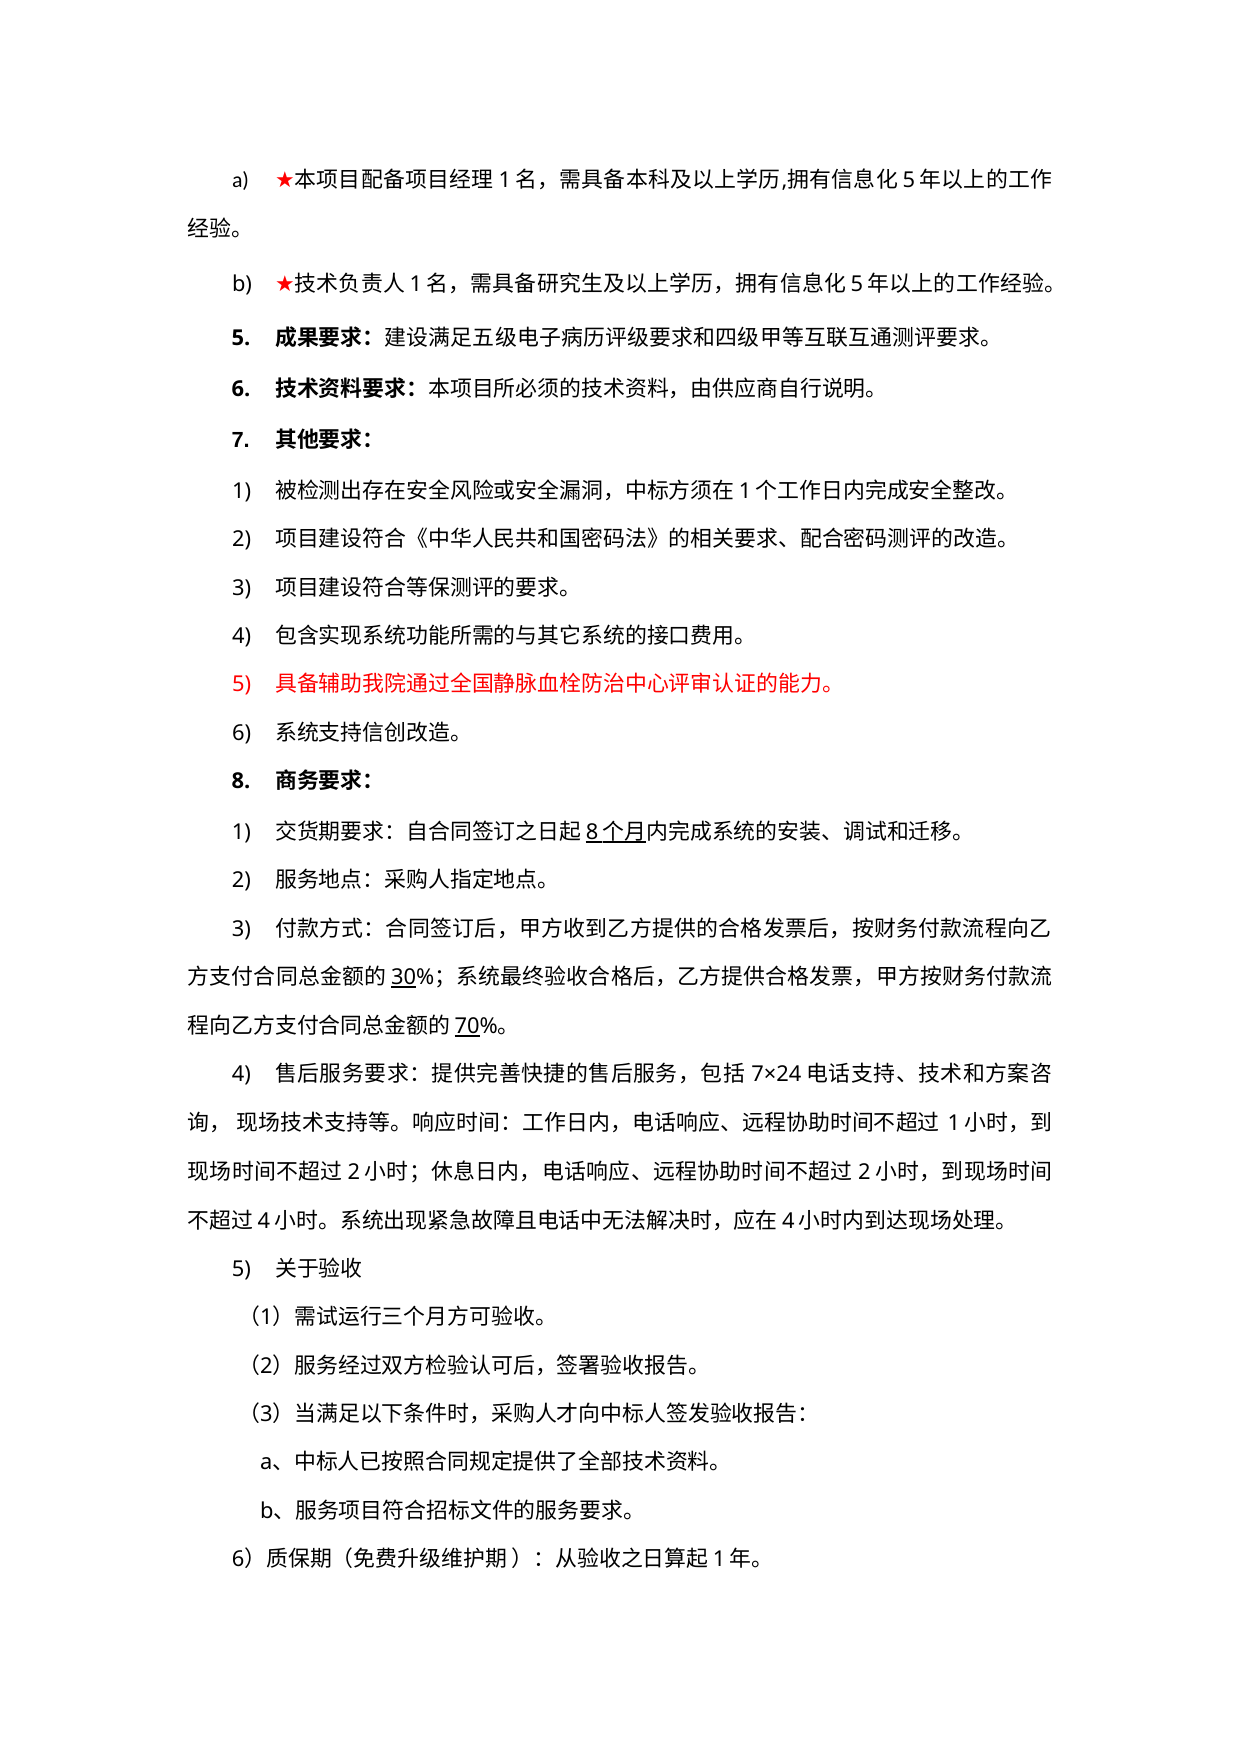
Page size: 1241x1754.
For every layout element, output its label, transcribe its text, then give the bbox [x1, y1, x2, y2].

list ★技术负责人1名，需具备研究生及以上学历，拥有信息化5年以上的工作经验。 [187, 265, 1053, 298]
text b、服务项目符合招标文件的服务要求。 [227, 1492, 1053, 1525]
list 服务地点：采购人指定地点。 [187, 862, 1053, 894]
text （3）当满足以下条件时，采购人才向中标人签发验收报告： [227, 1396, 1053, 1428]
list 包含实现系统功能所需的与其它系统的接口费用。 [232, 618, 1053, 650]
text （1）需试运行三个月方可验收。 [238, 1299, 1053, 1332]
list 其他要求： [187, 422, 1053, 454]
list ★本项目配备项目经理1名，需具备本科及以上学历,拥有信息化5年以上的工作经验。 [187, 162, 1053, 243]
list 成果要求：建设满足五级电子病历评级要求和四级甲等互联互通测评要求。 [187, 320, 1053, 352]
list 商务要求： [187, 763, 1053, 795]
text （2）服务经过双方检验认可后，签署验收报告。 [227, 1347, 1053, 1380]
list 售后服务要求：提供完善快捷的售后服务，包括7×24电话支持、技术和方案咨询， 现场技术支持等。响应时间：工作日内，电话响应、远程协助时间不超过1小时，到现场时间不超过2小时；休息日内，电话响应、远程协助时间不超过2小时，到现场时间不超过4小时。系统出现紧急故障且电话中无法解决时，应在4小时内到达现场处理。 [187, 1056, 1053, 1235]
list 被检测出存在安全风险或安全漏洞，中标方须在1个工作日内完成安全整改。 [232, 473, 1053, 505]
list 交货期要求：自合同签订之日起8个月内完成系统的安装、调试和迁移。 [187, 814, 1053, 846]
list 付款方式：合同签订后，甲方收到乙方提供的合格发票后，按财务付款流程向乙方支付合同总金额的30%；系统最终验收合格后，乙方提供合格发票，甲方按财务付款流程向乙方支付合同总金额的70%。 [187, 910, 1053, 1040]
list 具备辅助我院通过全国静脉血栓防治中心评审认证的能力。 [232, 666, 1053, 698]
text 6）质保期（免费升级维护期 ）：从验收之日算起1年。 [188, 1541, 1053, 1573]
list 项目建设符合《中华人民共和国密码法》的相关要求、配合密码测评的改造。 [232, 521, 1053, 553]
list 技术资料要求：本项目所必须的技术资料，由供应商自行说明。 [187, 371, 1053, 403]
list 关于验收 [187, 1251, 1053, 1283]
text a、中标人已按照合同规定提供了全部技术资料。 [227, 1444, 1053, 1477]
list 项目建设符合等保测评的要求。 [232, 569, 1053, 602]
list 系统支持信创改造。 [232, 714, 1053, 747]
